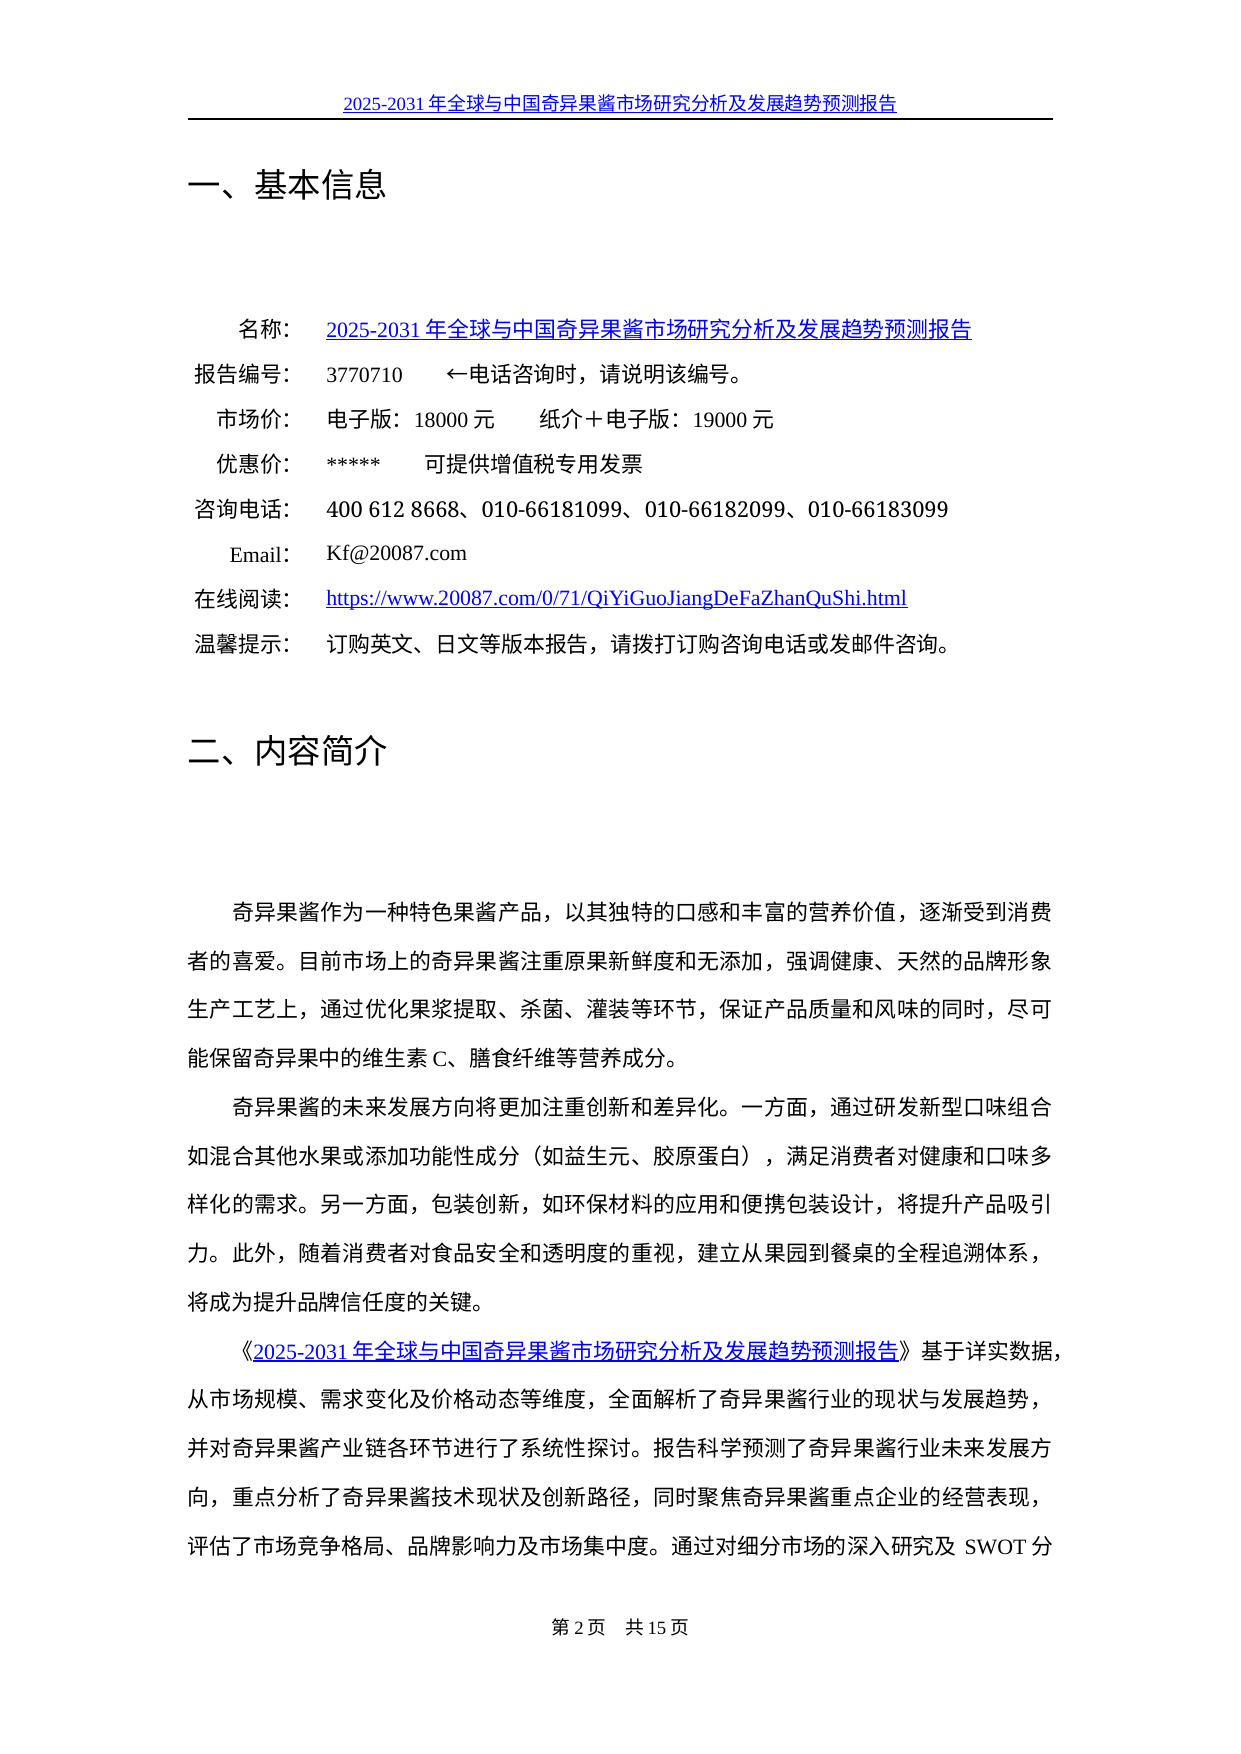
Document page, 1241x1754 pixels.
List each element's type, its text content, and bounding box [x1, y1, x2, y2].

table_cell Kf@20087.com [315, 537, 1073, 582]
table_cell 温馨提示： [167, 627, 315, 672]
table_cell 3770710 ←电话咨询时，请说明该编号。 [315, 357, 1073, 402]
table_cell 订购英文、日文等版本报告，请拨打订购咨询电话或发邮件咨询。 [315, 627, 1073, 672]
table_header 2025-2031年全球与中国奇异果酱市场研究分析及发展趋势预测报告 [315, 312, 1073, 357]
table_header 名称： [167, 312, 315, 357]
table_cell 400 612 8668、010-66181099、010-66182099、010-66183099 [315, 492, 1073, 537]
table_cell 报告编号： [167, 357, 315, 402]
table_cell 电子版：18000 元 纸介＋电子版：19000 元 [315, 402, 1073, 447]
title 二、内容简介 [187, 717, 1053, 782]
table_cell 优惠价： [167, 447, 315, 492]
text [187, 894, 1053, 1561]
table_cell ***** 可提供增值税专用发票 [315, 447, 1073, 492]
table_cell 咨询电话： [167, 492, 315, 537]
table_cell Email： [167, 537, 315, 582]
table_cell 市场价： [167, 402, 315, 447]
table_cell 在线阅读： [167, 582, 315, 627]
title 一、基本信息 [187, 150, 1053, 215]
table_cell [315, 582, 1073, 627]
